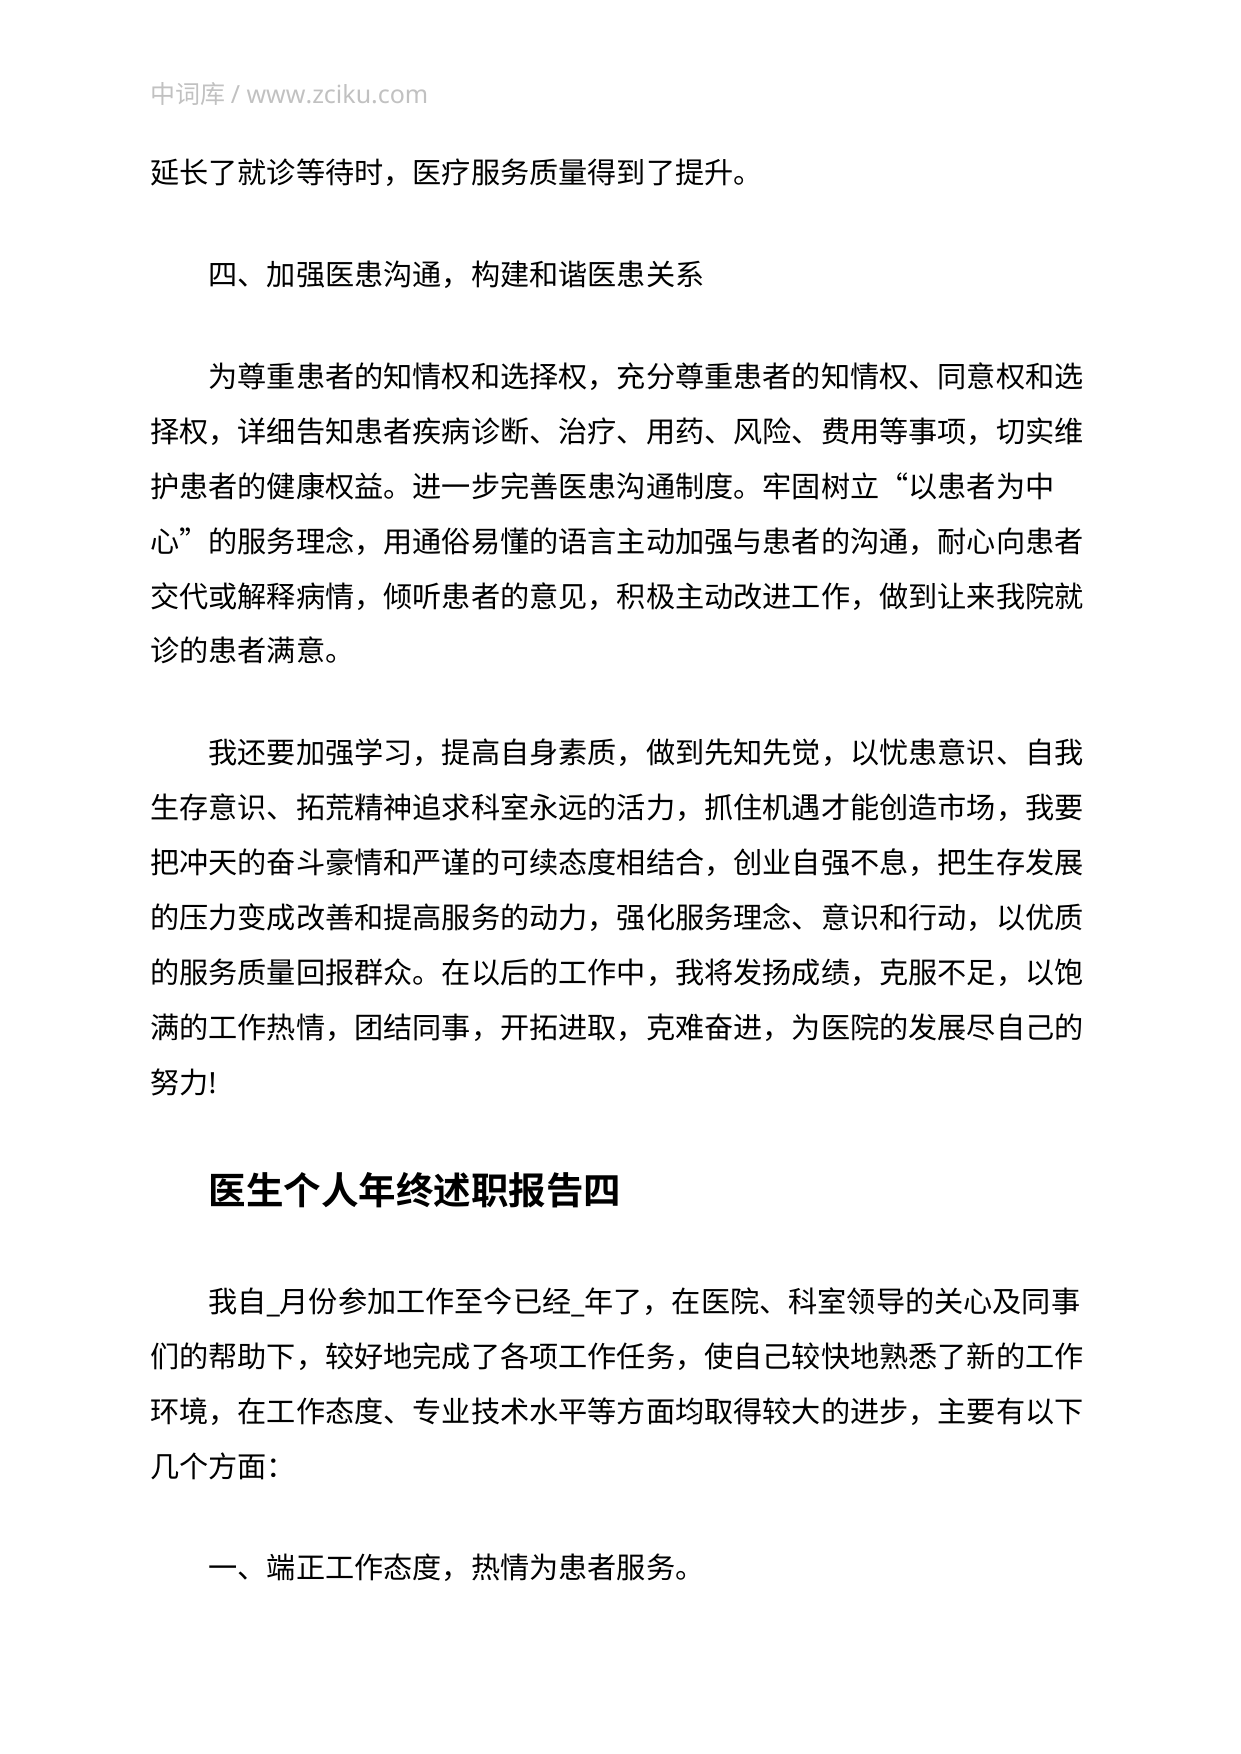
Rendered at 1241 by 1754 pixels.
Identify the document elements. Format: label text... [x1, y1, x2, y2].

text 一、端正工作态度，热情为患者服务。 [150, 1545, 1090, 1587]
text 四、加强医患沟通，构建和谐医患关系 [150, 252, 1090, 294]
text 医生个人年终述职报告四 [150, 1161, 1090, 1215]
text 我还要加强学习，提高自身素质，做到先知先觉，以忧患意识、自我生存意识、拓荒精神追求科室永远的活力，抓住机遇才能创造市场，我要把冲天的奋斗豪情和严谨的可续态度相结合，创业自强不息，把生存发展的压力变成改善和提高服务的动力，强化服务理念、意识和行动，以优质的服务质量回报群众。在以后的工作中，我将发扬成绩，克服不足，以饱满的工作热情，团结同事，开拓进取，克难奋进，为医院的发展尽自己的努力! [150, 730, 1090, 1102]
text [150, 150, 1090, 192]
text 为尊重患者的知情权和选择权，充分尊重患者的知情权、同意权和选择权，详细告知患者疾病诊断、治疗、用药、风险、费用等事项，切实维护患者的健康权益。进一步完善医患沟通制度。牢固树立“以患者为中心”的服务理念，用通俗易懂的语言主动加强与患者的沟通，耐心向患者交代或解释病情，倾听患者的意见，积极主动改进工作，做到让来我院就诊的患者满意。 [150, 353, 1090, 670]
text 我自_月份参加工作至今已经_年了，在医院、科室领导的关心及同事们的帮助下，较好地完成了各项工作任务，使自己较快地熟悉了新的工作环境，在工作态度、专业技术水平等方面均取得较大的进步，主要有以下几个方面： [150, 1278, 1090, 1486]
